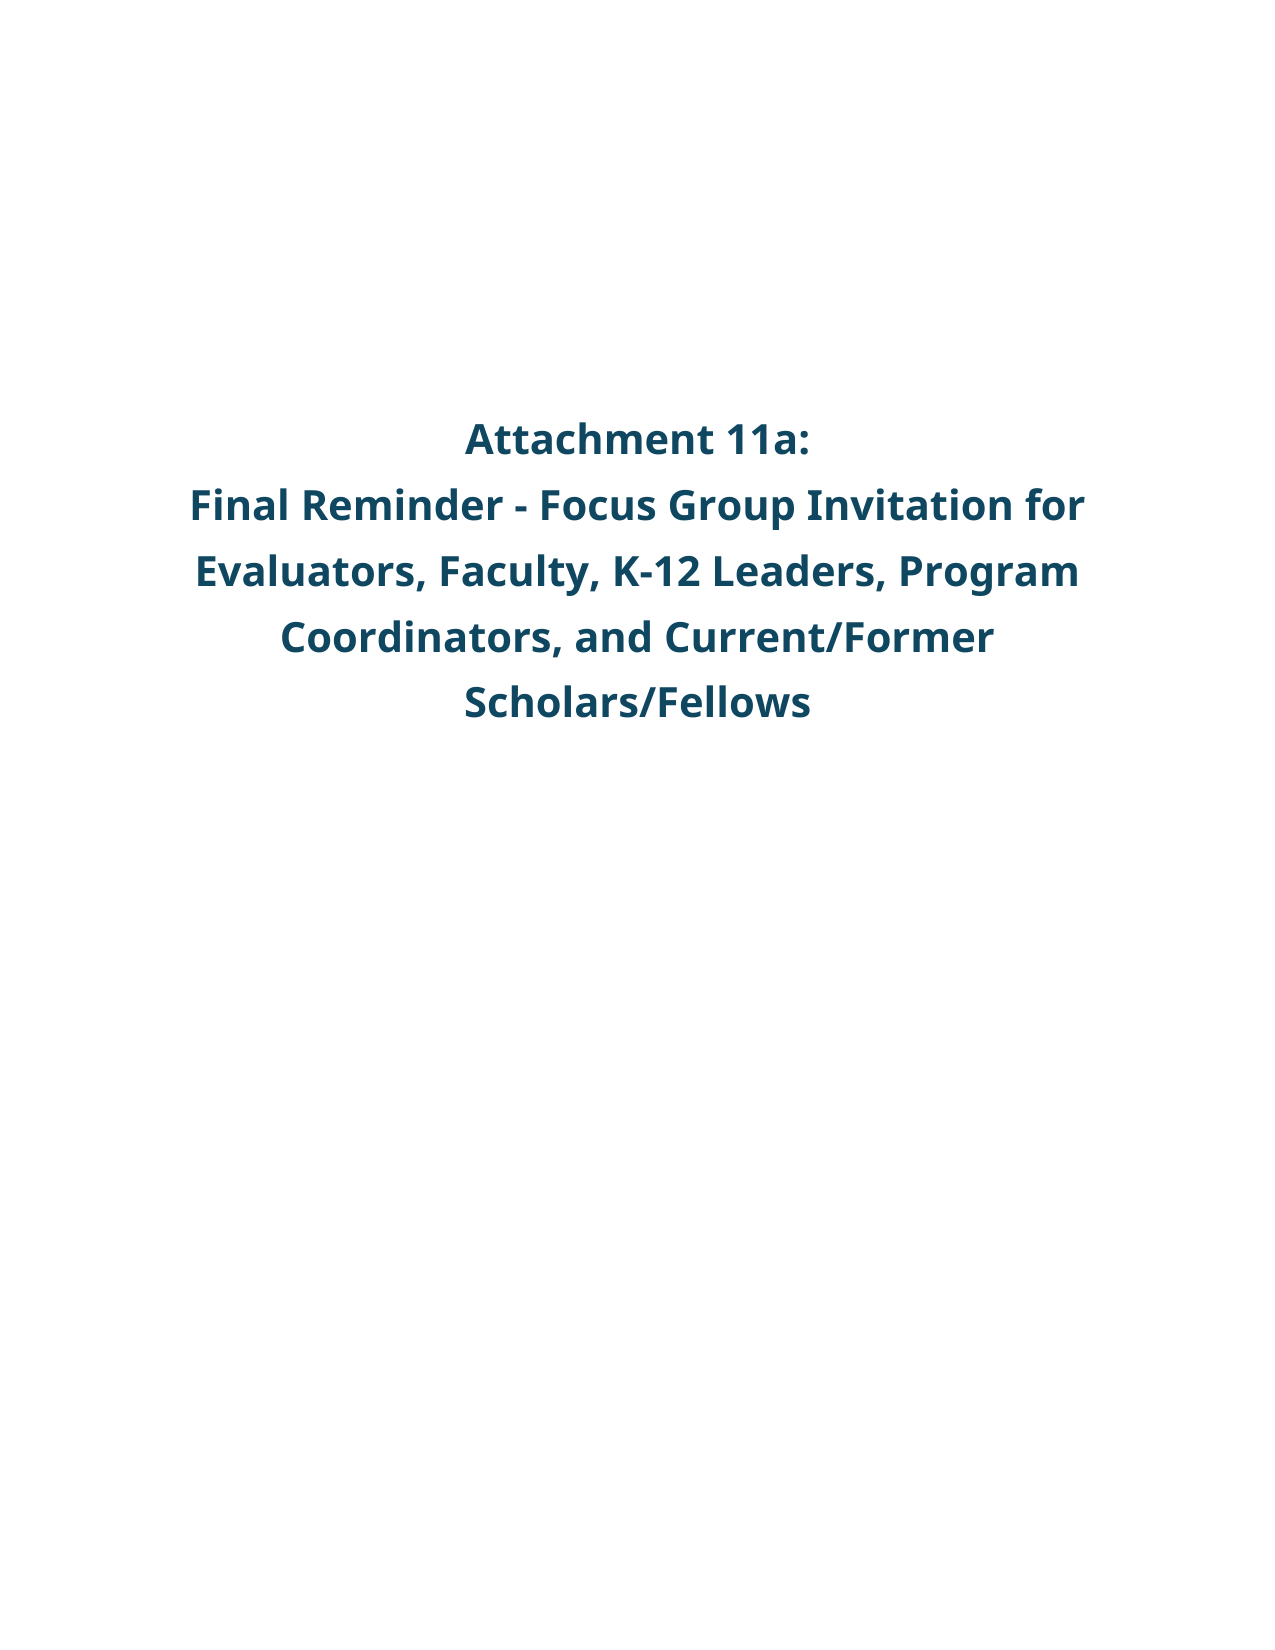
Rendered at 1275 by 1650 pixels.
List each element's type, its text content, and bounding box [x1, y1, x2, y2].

subtitle Attachment 11a: [150, 410, 1125, 467]
subtitle Final Reminder - Focus Group Invitation for Evaluators, Faculty, K-12 Leaders, Program Coordinators, and Current/Former Scholars/Fellows [150, 476, 1125, 730]
